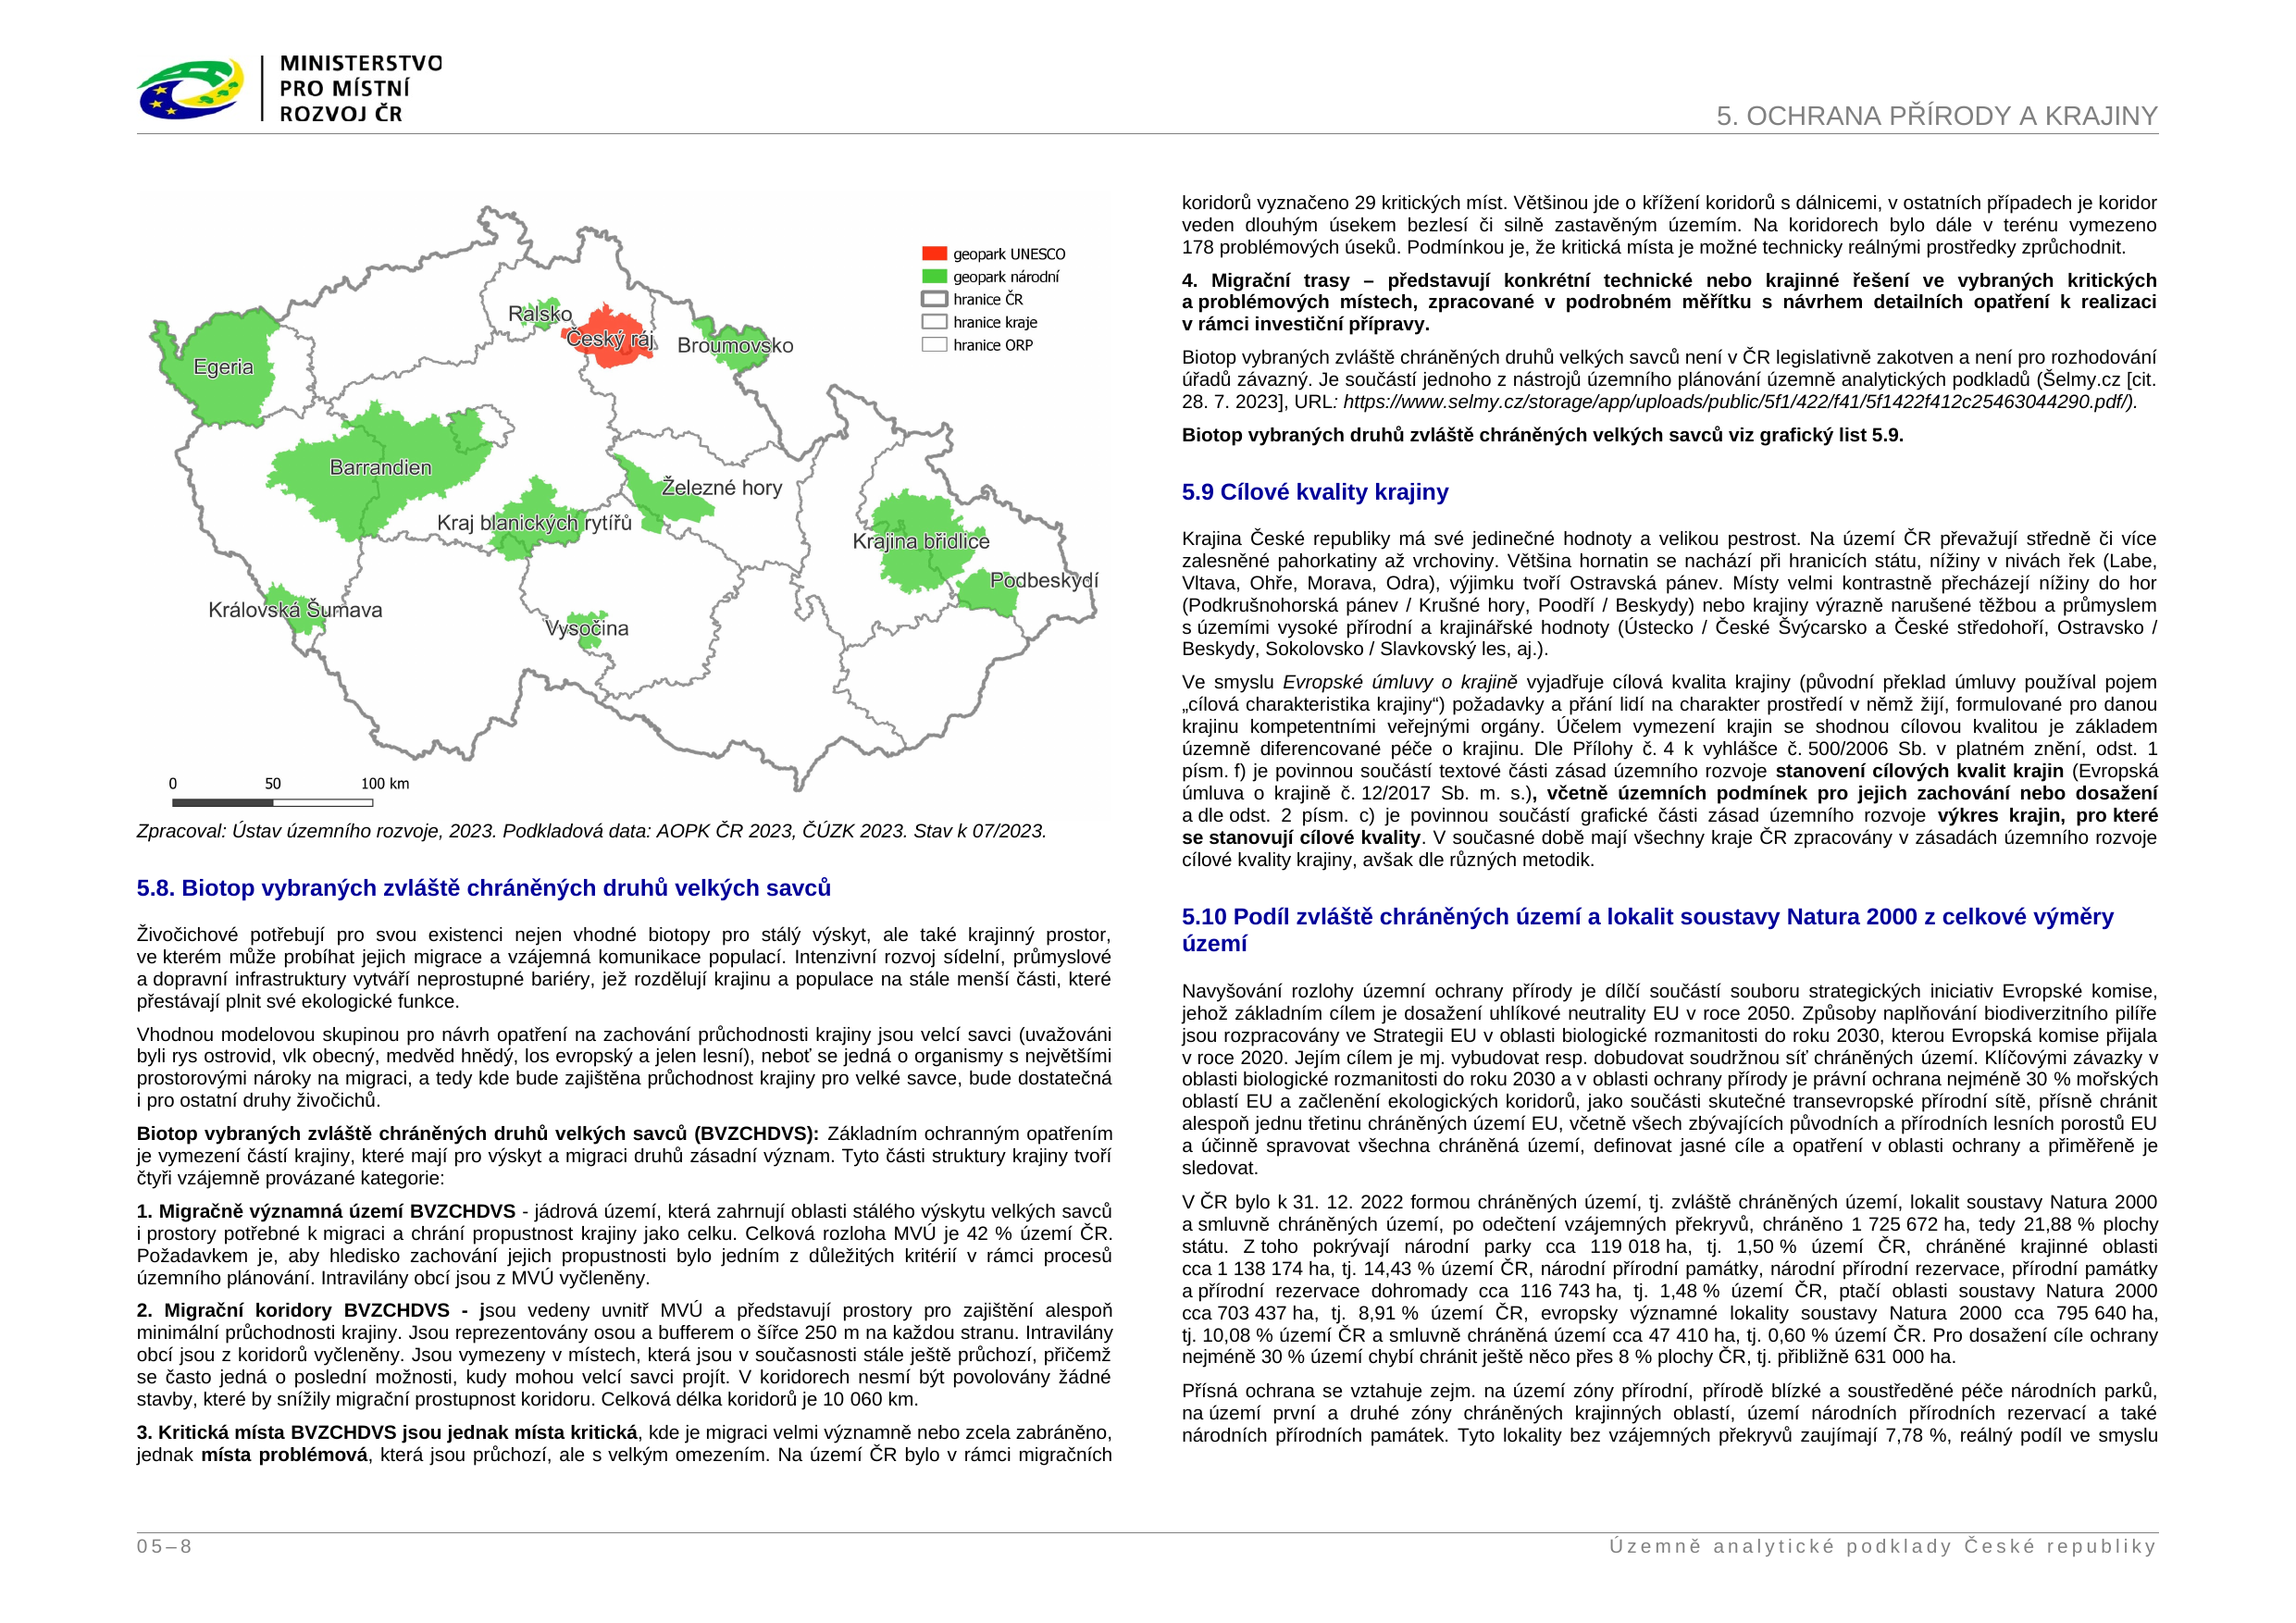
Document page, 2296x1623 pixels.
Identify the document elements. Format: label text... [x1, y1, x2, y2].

text Živočichové potřebují pro svou existenci nejen vhodné biotopy pro stálý výskyt, ale také krajinný prostor, ve kterém může probíhat jejich migrace a vzájemná komunikace populací. Intenzivní rozvoj sídelní, průmyslové a dopravní infrastruktury vytváří neprostupné bariéry, jež rozdělují krajinu a populace na stále menší části, které přestávají plnit své ekologické funkce. [137, 923, 1113, 1012]
text Navyšování rozlohy územní ochrany přírody je dílčí součástí souboru strategických iniciativ Evropské komise, jehož základním cílem je dosažení uhlíkové neutrality EU v roce 2050. Způsoby naplňování biodiverzitního pilíře jsou rozpracovány ve Strategii EU v oblasti biologické rozmanitosti do roku 2030, kterou Evropská komise přijala v roce 2020. Jejím cílem je mj. vybudovat resp. dobudovat soudržnou síť chráněných území. Klíčovými závazky v oblasti biologické rozmanitosti do roku 2030 a v oblasti ochrany přírody je právní ochrana nejméně 30 % mořských oblastí EU a začlenění ekologických koridorů, jako součásti skutečné transevropské přírodní sítě, přísně chránit alespoň jednu třetinu chráněných území EU, včetně všech zbývajících původních a přírodních lesních porostů EU a účinně spravovat všechna chráněná území, definovat jasné cíle a opatření v oblasti ochrany a přiměřeně je sledovat. [1182, 979, 2159, 1179]
picture [139, 191, 1111, 821]
text 2. Migrační koridory BVZCHDVS - jsou vedeny uvnitř MVÚ a představují prostory pro zajištění alespoň minimální průchodnosti krajiny. Jsou reprezentovány osou a bufferem o šířce 250 m na každou stranu. Intravilány obcí jsou z koridorů vyčleněny. Jsou vymezeny v místech, která jsou v současnosti stále ještě průchozí, přičemž se často jedná o poslední možnosti, kudy mohou velcí savci projít. V koridorech nesmí být povolovány žádné stavby, které by snížily migrační prostupnost koridoru. Celková délka koridorů je 10 060 km. [137, 1299, 1113, 1410]
text Biotop vybraných zvláště chráněných druhů velkých savců není v ČR legislativně zakotven a není pro rozhodování úřadů závazný. Je součástí jednoho z nástrojů územního plánování územně analytických podkladů (Šelmy.cz [cit. 28. 7. 2023], URL: https://www.selmy.cz/storage/app/uploads/public/5f1/422/f41/5f1422f412c25463044290.pdf/). [1182, 346, 2159, 413]
text 3. Kritická místa BVZCHDVS jsou jednak místa kritická, kde je migraci velmi významně nebo zcela zabráněno, jednak místa problémová, která jsou průchozí, ale s velkým omezením. Na území ČR bylo v rámci migračních koridorů vyznačeno 29 kritických míst. Většinou jde o křížení koridorů s dálnicemi, v ostatních případech je koridor veden dlouhým úsekem bezlesí či silně zastavěným územím. Na koridorech bylo dále v terénu vymezeno 178 problémových úseků. Podmínkou je, že kritická místa je možné technicky reálnými prostředky zprůchodnit. [137, 1421, 1113, 1466]
text Vhodnou modelovou skupinou pro návrh opatření na zachování průchodnosti krajiny jsou velcí savci (uvažováni byli rys ostrovid, vlk obecný, medvěd hnědý, los evropský a jelen lesní), neboť se jedná o organismy s největšími prostorovými nároky na migraci, a tedy kde bude zajištěna průchodnost krajiny pro velké savce, bude dostatečná i pro ostatní druhy živočichů. [137, 1022, 1113, 1111]
text 5.9 Cílové kvality krajiny [1182, 478, 2159, 505]
text V ČR bylo k 31. 12. 2022 formou chráněných území, tj. zvláště chráněných území, lokalit soustavy Natura 2000 a smluvně chráněných území, po odečtení vzájemných překryvů, chráněno 1 725 672 ha, tedy 21,88 % plochy státu. Z toho pokrývají národní parky cca 119 018 ha, tj. 1,50 % území ČR, chráněné krajinné oblasti cca 1 138 174 ha, tj. 14,43 % území ČR, národní přírodní památky, národní přírodní rezervace, přírodní památky a přírodní rezervace dohromady cca 116 743 ha, tj. 1,48 % území ČR, ptačí oblasti soustavy Natura 2000 cca 703 437 ha, tj. 8,91 % území ČR, evropsky významné lokality soustavy Natura 2000 cca 795 640 ha, tj. 10,08 % území ČR a smluvně chráněná území cca 47 410 ha, tj. 0,60 % území ČR. Pro dosažení cíle ochrany nejméně 30 % území chybí chránit ještě něco přes 8 % plochy ČR, tj. přibližně 631 000 ha. [1182, 1191, 2159, 1368]
text 5.10 Podíl zvláště chráněných území a lokalit soustavy Natura 2000 z celkové výměry území [1182, 903, 2159, 956]
text Ve smyslu Evropské úmluvy o krajině vyjadřuje cílová kvalita krajiny (původní překlad úmluvy používal pojem „cílová charakteristika krajiny“) požadavky a přání lidí na charakter prostředí v němž žijí, formulované pro danou krajinu kompetentními veřejnými orgány. Účelem vymezení krajin se shodnou cílovou kvalitou je základem územně diferencované péče o krajinu. Dle Přílohy č. 4 k vyhlášce č. 500/2006 Sb. v platném znění, odst. 1 písm. f) je povinnou součástí textové části zásad územního rozvoje stanovení cílových kvalit krajin (Evropská úmluva o krajině č. 12/2017 Sb. m. s.), včetně územních podmínek pro jejich zachování nebo dosažení a dle odst. 2 písm. c) je povinnou součástí grafické části zásad územního rozvoje výkres krajin, pro které se stanovují cílové kvality. V současné době mají všechny kraje ČR zpracovány v zásadách územního rozvoje cílové kvality krajiny, avšak dle různých metodik. [1182, 671, 2159, 871]
text 4. Migrační trasy – představují konkrétní technické nebo krajinné řešení ve vybraných kritických a problémových místech, zpracované v podrobném měřítku s návrhem detailních opatření k realizaci v rámci investiční přípravy. [1182, 268, 2159, 335]
text Biotop vybraných druhů zvláště chráněných velkých savců viz grafický list 5.9. [1182, 424, 2159, 446]
text 1. Migračně významná území BVZCHDVS - jádrová území, která zahrnují oblasti stálého výskytu velkých savců i prostory potřebné k migraci a chrání propustnost krajiny jako celku. Celková rozloha MVÚ je 42 % území ČR. Požadavkem je, aby hledisko zachování jejich propustnosti bylo jedním z důležitých kritérií v rámci procesů územního plánování. Intravilány obcí jsou z MVÚ vyčleněny. [137, 1200, 1113, 1288]
picture [136, 56, 442, 121]
text 5.8. Biotop vybraných zvláště chráněných druhů velkých savců [137, 874, 1113, 901]
text 3. Kritická místa BVZCHDVS jsou jednak místa kritická, kde je migraci velmi významně nebo zcela zabráněno, jednak místa problémová, která jsou průchozí, ale s velkým omezením. Na území ČR bylo v rámci migračních koridorů vyznačeno 29 kritických míst. Většinou jde o křížení koridorů s dálnicemi, v ostatních případech je koridor veden dlouhým úsekem bezlesí či silně zastavěným územím. Na koridorech bylo dále v terénu vymezeno 178 problémových úseků. Podmínkou je, že kritická místa je možné technicky reálnými prostředky zprůchodnit. [1182, 192, 2159, 258]
text Krajina České republiky má své jedinečné hodnoty a velikou pestrost. Na území ČR převažují středně či více zalesněné pahorkatiny až vrchoviny. Většina hornatin se nachází při hranicích státu, nížiny v nivách řek (Labe, Vltava, Ohře, Morava, Odra), výjimku tvoří Ostravská pánev. Místy velmi kontrastně přecházejí nížiny do hor (Podkrušnohorská pánev / Krušné hory, Poodří / Beskydy) nebo krajiny výrazně narušené těžbou a průmyslem s územími vysoké přírodní a krajinářské hodnoty (Ústecko / České Švýcarsko a České středohoří, Ostravsko / Beskydy, Sokolovsko / Slavkovský les, aj.). [1182, 527, 2159, 660]
text Biotop vybraných zvláště chráněných druhů velkých savců (BVZCHDVS): Základním ochranným opatřením je vymezení částí krajiny, které mají pro výskyt a migraci druhů zásadní význam. Tyto části struktury krajiny tvoří čtyři vzájemně provázané kategorie: [137, 1122, 1113, 1189]
